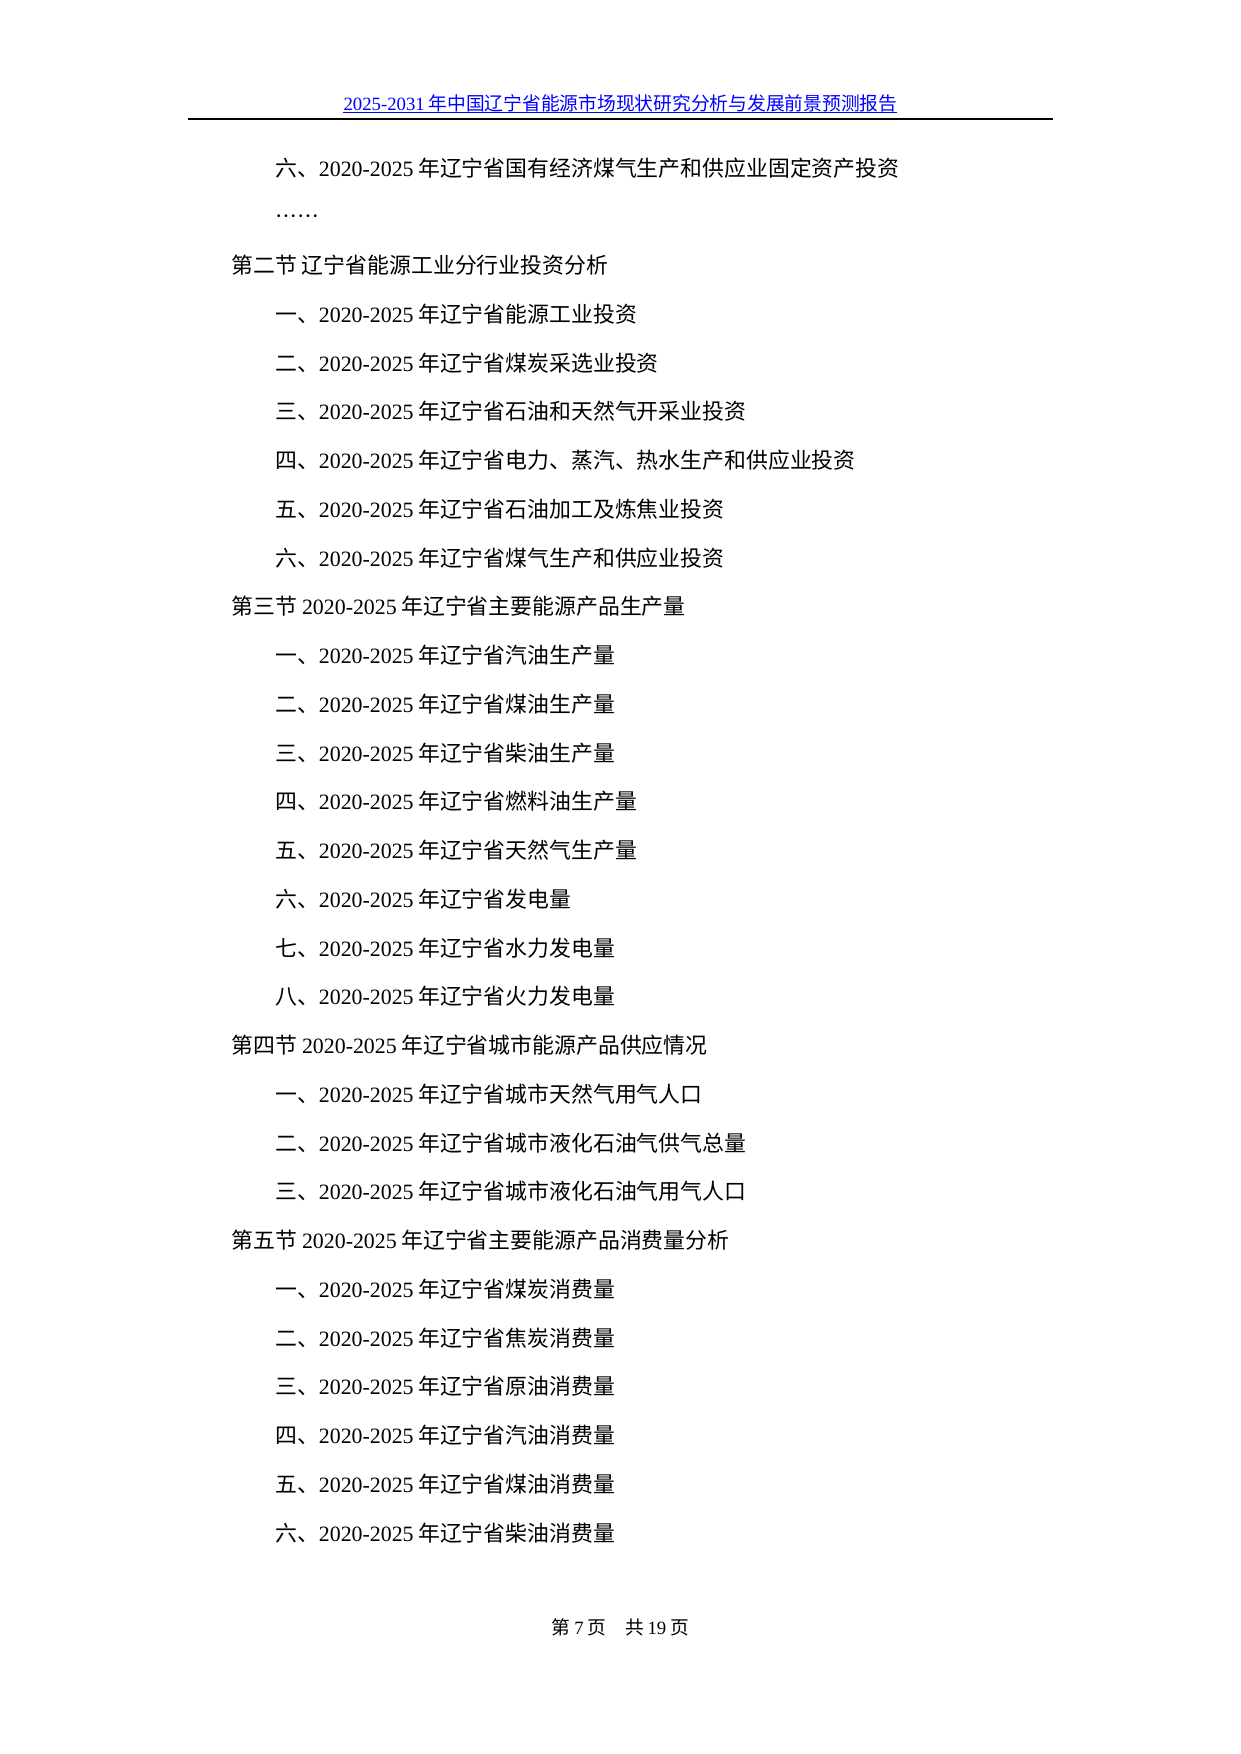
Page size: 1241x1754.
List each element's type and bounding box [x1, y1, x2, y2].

text [187, 150, 1053, 1548]
